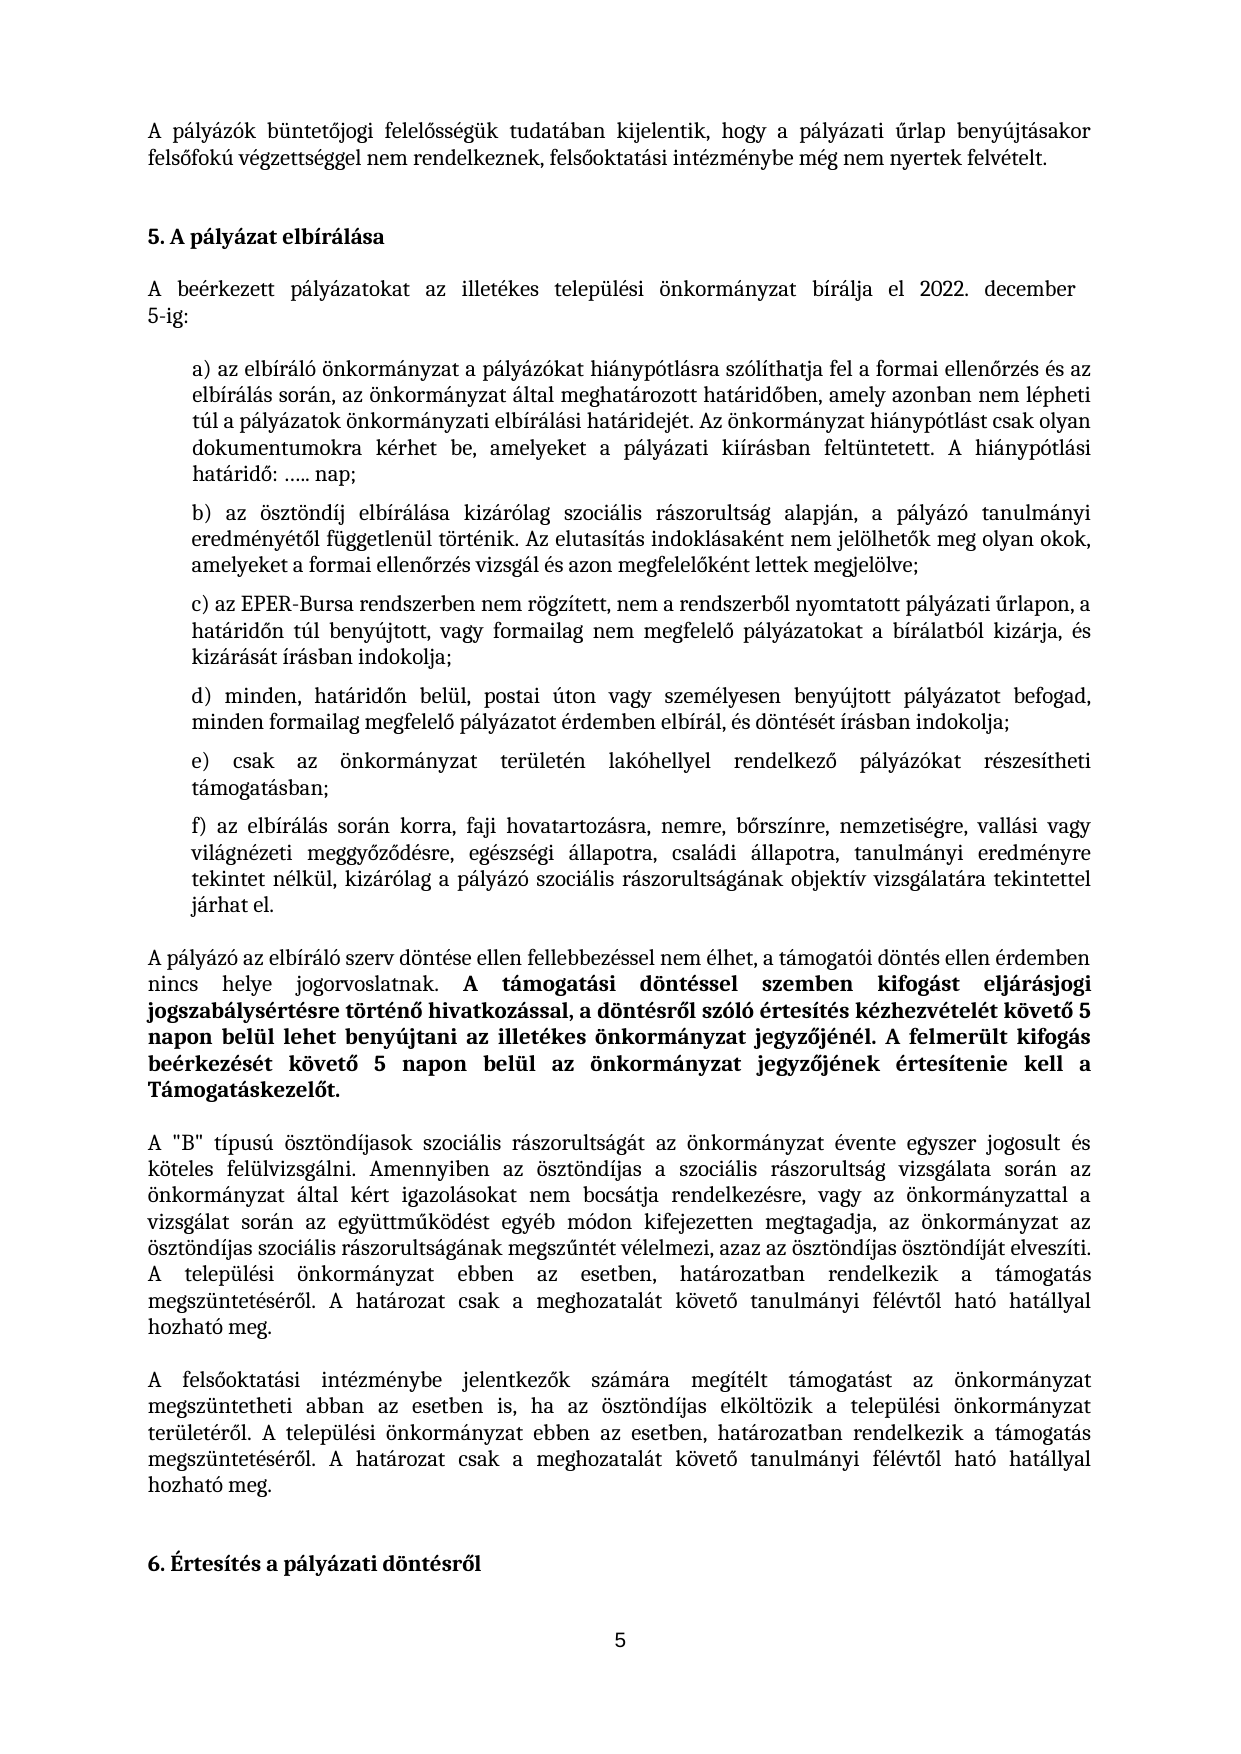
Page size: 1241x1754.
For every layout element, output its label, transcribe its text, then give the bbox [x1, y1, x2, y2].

text A pályázók büntetőjogi felelősségük tudatában kijelentik, hogy a pályázati űrlap benyújtásakor felsőfokú végzettséggel nem rendelkeznek, felsőoktatási intézménybe még nem nyertek felvételt. [148, 118, 1092, 171]
text A felsőoktatási intézménybe jelentkezők számára megítélt támogatást az önkormányzat megszüntetheti abban az esetben is, ha az ösztöndíjas elköltözik a települési önkormányzat területéről. A települési önkormányzat ebben az esetben, határozatban rendelkezik a támogatás megszüntetéséről. A határozat csak a meghozatalát követő tanulmányi félévtől ható hatállyal hozható meg. [148, 1367, 1092, 1498]
text e) csak az önkormányzat területén lakóhellyel rendelkező pályázókat részesítheti támogatásban; [191, 748, 1092, 801]
text f) az elbírálás során korra, faji hovatartozásra, nemre, bőrszínre, nemzetiségre, vallási vagy világnézeti meggyőződésre, egészségi állapotra, családi állapotra, tanulmányi eredményre tekintet nélkül, kizárólag a pályázó szociális rászorultságának objektív vizsgálatára tekintettel járhat el. [191, 813, 1092, 918]
text 5. A pályázat elbírálása [148, 223, 1092, 250]
text A "B" típusú ösztöndíjasok szociális rászorultságát az önkormányzat évente egyszer jogosult és köteles felülvizsgálni. Amennyiben az ösztöndíjas a szociális rászorultság vizsgálata során az önkormányzat által kért igazolásokat nem bocsátja rendelkezésre, vagy az önkormányzattal a vizsgálat során az együttműködést egyéb módon kifejezetten megtagadja, az önkormányzat az ösztöndíjas szociális rászorultságának megszűntét vélelmezi, azaz az ösztöndíjas ösztöndíját elveszíti. A települési önkormányzat ebben az esetben, határozatban rendelkezik a támogatás megszüntetéséről. A határozat csak a meghozatalát követő tanulmányi félévtől ható hatállyal hozható meg. [148, 1129, 1092, 1340]
text 6. Értesítés a pályázati döntésről [148, 1551, 1092, 1577]
text d) minden, határidőn belül, postai úton vagy személyesen benyújtott pályázatot befogad, minden formailag megfelelő pályázatot érdemben elbírál, és döntését írásban indokolja; [191, 683, 1092, 735]
text A beérkezett pályázatokat az illetékes települési önkormányzat bírálja el 2022. december 5-ig: [148, 276, 1092, 329]
text A pályázó az elbíráló szerv döntése ellen fellebbezéssel nem élhet, a támogatói döntés ellen érdemben nincs helye jogorvoslatnak. A támogatási döntéssel szemben kifogást eljárásjogi jogszabálysértésre történő hivatkozással, a döntésről szóló értesítés kézhezvételét követő 5 napon belül lehet benyújtani az illetékes önkormányzat jegyzőjénél. A felmerült kifogás beérkezését követő 5 napon belül az önkormányzat jegyzőjének értesítenie kell a Támogatáskezelőt. [148, 945, 1092, 1103]
text b) az ösztöndíj elbírálása kizárólag szociális rászorultság alapján, a pályázó tanulmányi eredményétől függetlenül történik. Az elutasítás indoklásaként nem jelölhetők meg olyan okok, amelyeket a formai ellenőrzés vizsgál és azon megfelelőként lettek megjelölve; [191, 499, 1092, 579]
text c) az EPER-Bursa rendszerben nem rögzített, nem a rendszerből nyomtatott pályázati űrlapon, a határidőn túl benyújtott, vagy formailag nem megfelelő pályázatokat a bírálatból kizárja, és kizárását írásban indokolja; [191, 591, 1092, 670]
text a) az elbíráló önkormányzat a pályázókat hiánypótlásra szólíthatja fel a formai ellenőrzés és az elbírálás során, az önkormányzat által meghatározott határidőben, amely azonban nem lépheti túl a pályázatok önkormányzati elbírálási határidejét. Az önkormányzat hiánypótlást csak olyan dokumentumokra kérhet be, amelyeket a pályázati kiírásban feltüntetett. A hiánypótlási határidő: ….. nap; [192, 355, 1092, 487]
